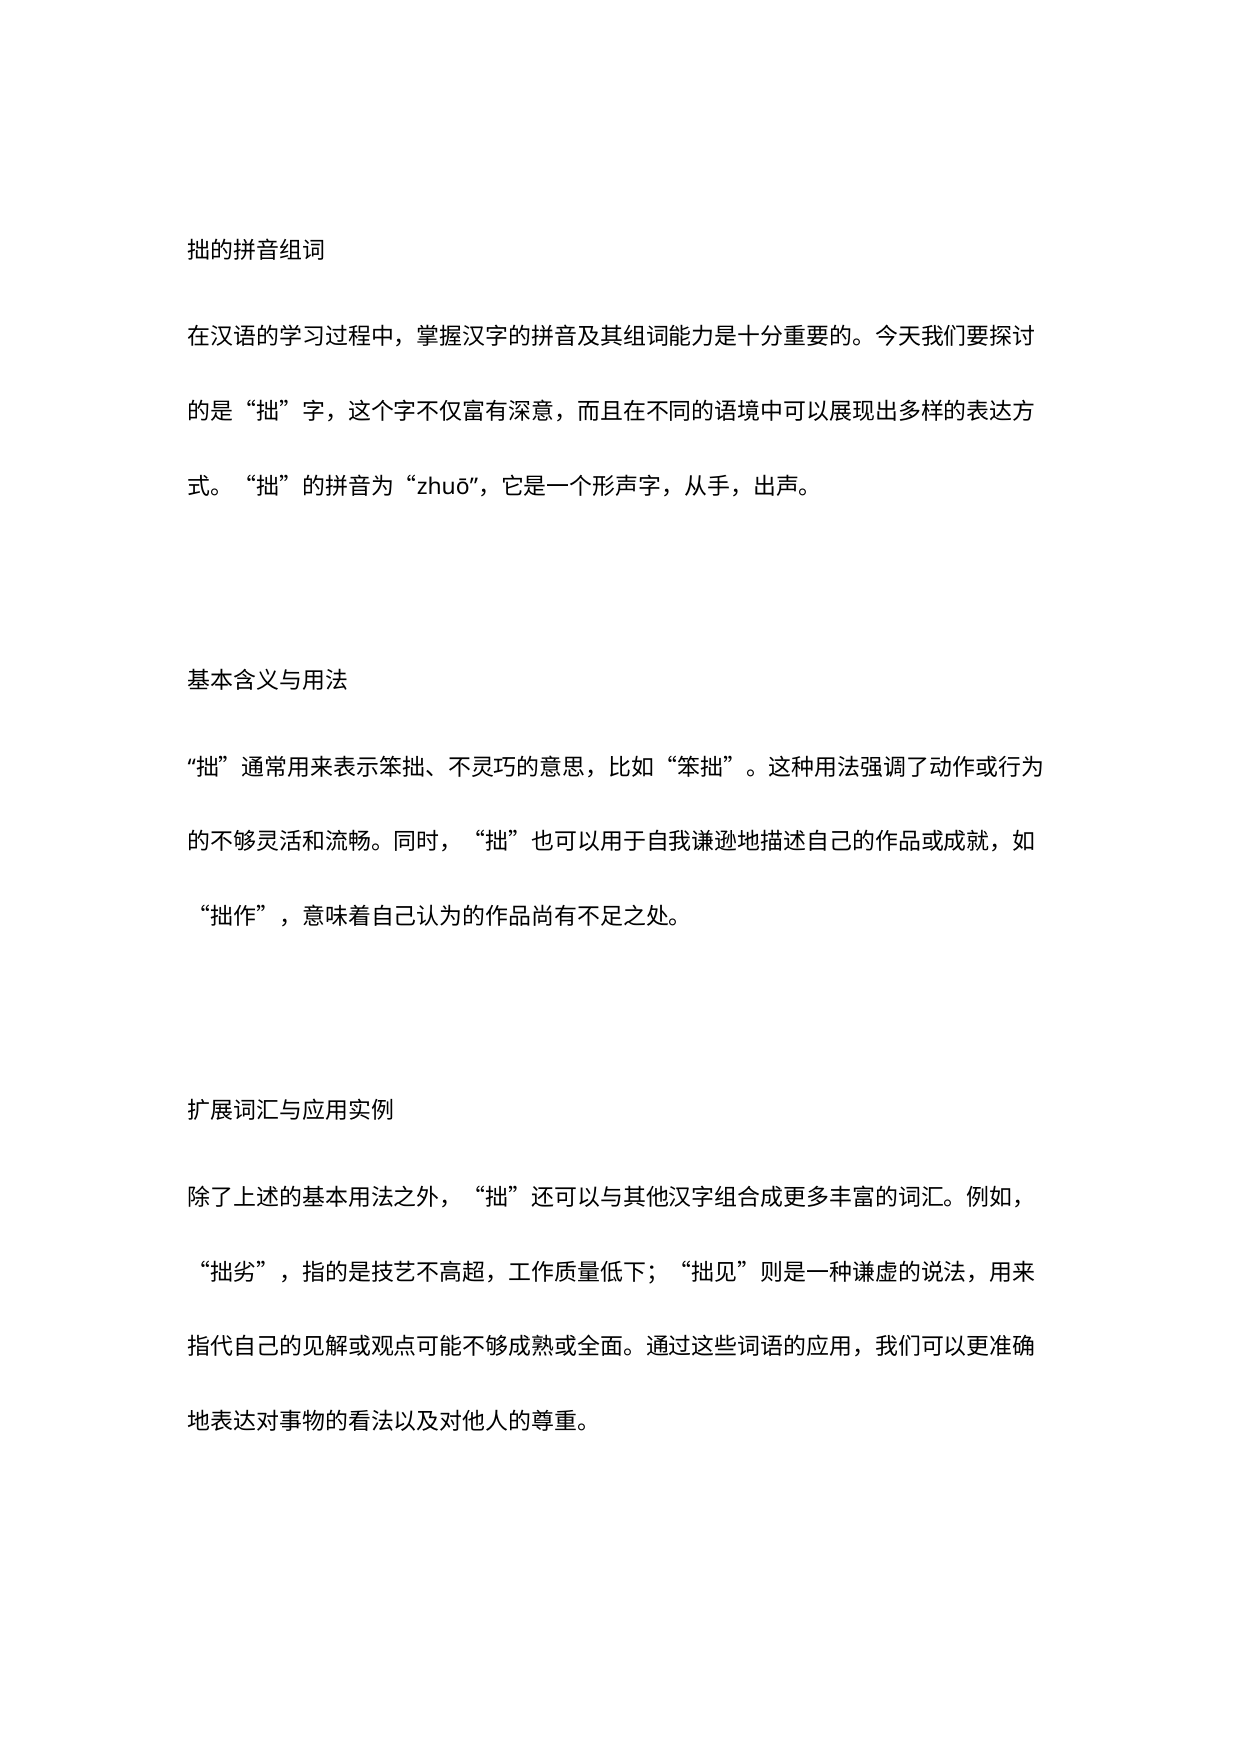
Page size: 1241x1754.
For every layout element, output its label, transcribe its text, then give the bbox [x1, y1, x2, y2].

text 基本含义与用法 [187, 646, 1053, 711]
text “拙”通常用来表示笨拙、不灵巧的意思，比如“笨拙”。这种用法强调了动作或行为的不够灵活和流畅。同时，“拙”也可以用于自我谦逊地描述自己的作品或成就，如“拙作”，意味着自己认为的作品尚有不足之处。 [187, 733, 1053, 947]
text 扩展词汇与应用实例 [187, 1076, 1053, 1141]
text 除了上述的基本用法之外，“拙”还可以与其他汉字组合成更多丰富的词汇。例如，“拙劣”，指的是技艺不高超，工作质量低下；“拙见”则是一种谦虚的说法，用来指代自己的见解或观点可能不够成熟或全面。通过这些词语的应用，我们可以更准确地表达对事物的看法以及对他人的尊重。 [187, 1163, 1053, 1452]
text 拙的拼音组词 [187, 216, 1053, 281]
text 在汉语的学习过程中，掌握汉字的拼音及其组词能力是十分重要的。今天我们要探讨的是“拙”字，这个字不仅富有深意，而且在不同的语境中可以展现出多样的表达方式。“拙”的拼音为“zhuō”，它是一个形声字，从手，出声。 [187, 302, 1053, 517]
